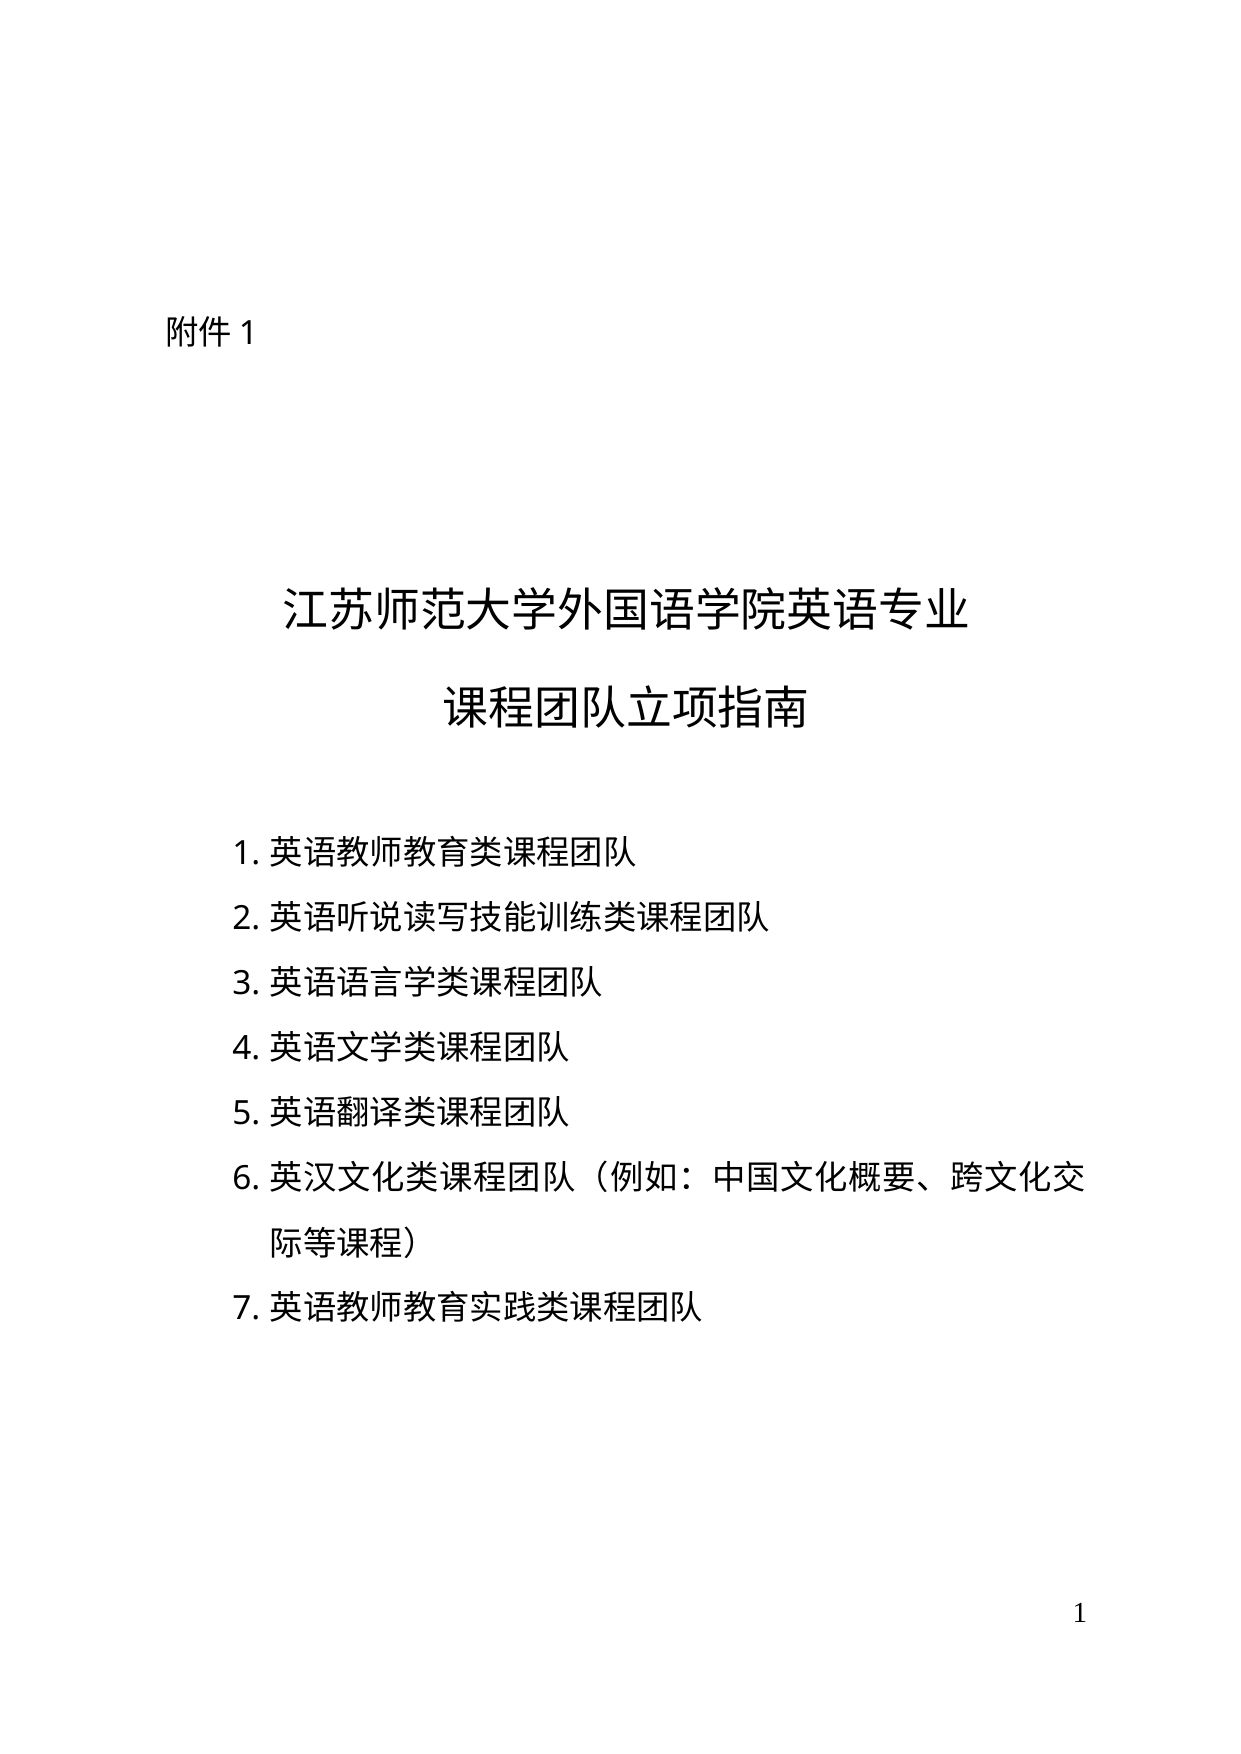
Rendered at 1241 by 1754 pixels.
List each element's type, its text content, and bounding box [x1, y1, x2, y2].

list 英语文学类课程团队 [232, 1013, 1087, 1078]
list 英语听说读写技能训练类课程团队 [232, 883, 1087, 948]
list 英语教师教育实践类课程团队 [232, 1273, 1087, 1338]
list 英语语言学类课程团队 [232, 948, 1087, 1013]
list 英汉文化类课程团队（例如：中国文化概要、跨文化交际等课程） [232, 1143, 1087, 1273]
text 附件1 [165, 298, 1087, 363]
text 江苏师范大学外国语学院英语专业 [165, 558, 1087, 655]
text 课程团队立项指南 [165, 655, 1087, 753]
list 英语教师教育类课程团队 [232, 818, 1087, 883]
list 英语翻译类课程团队 [232, 1078, 1087, 1143]
